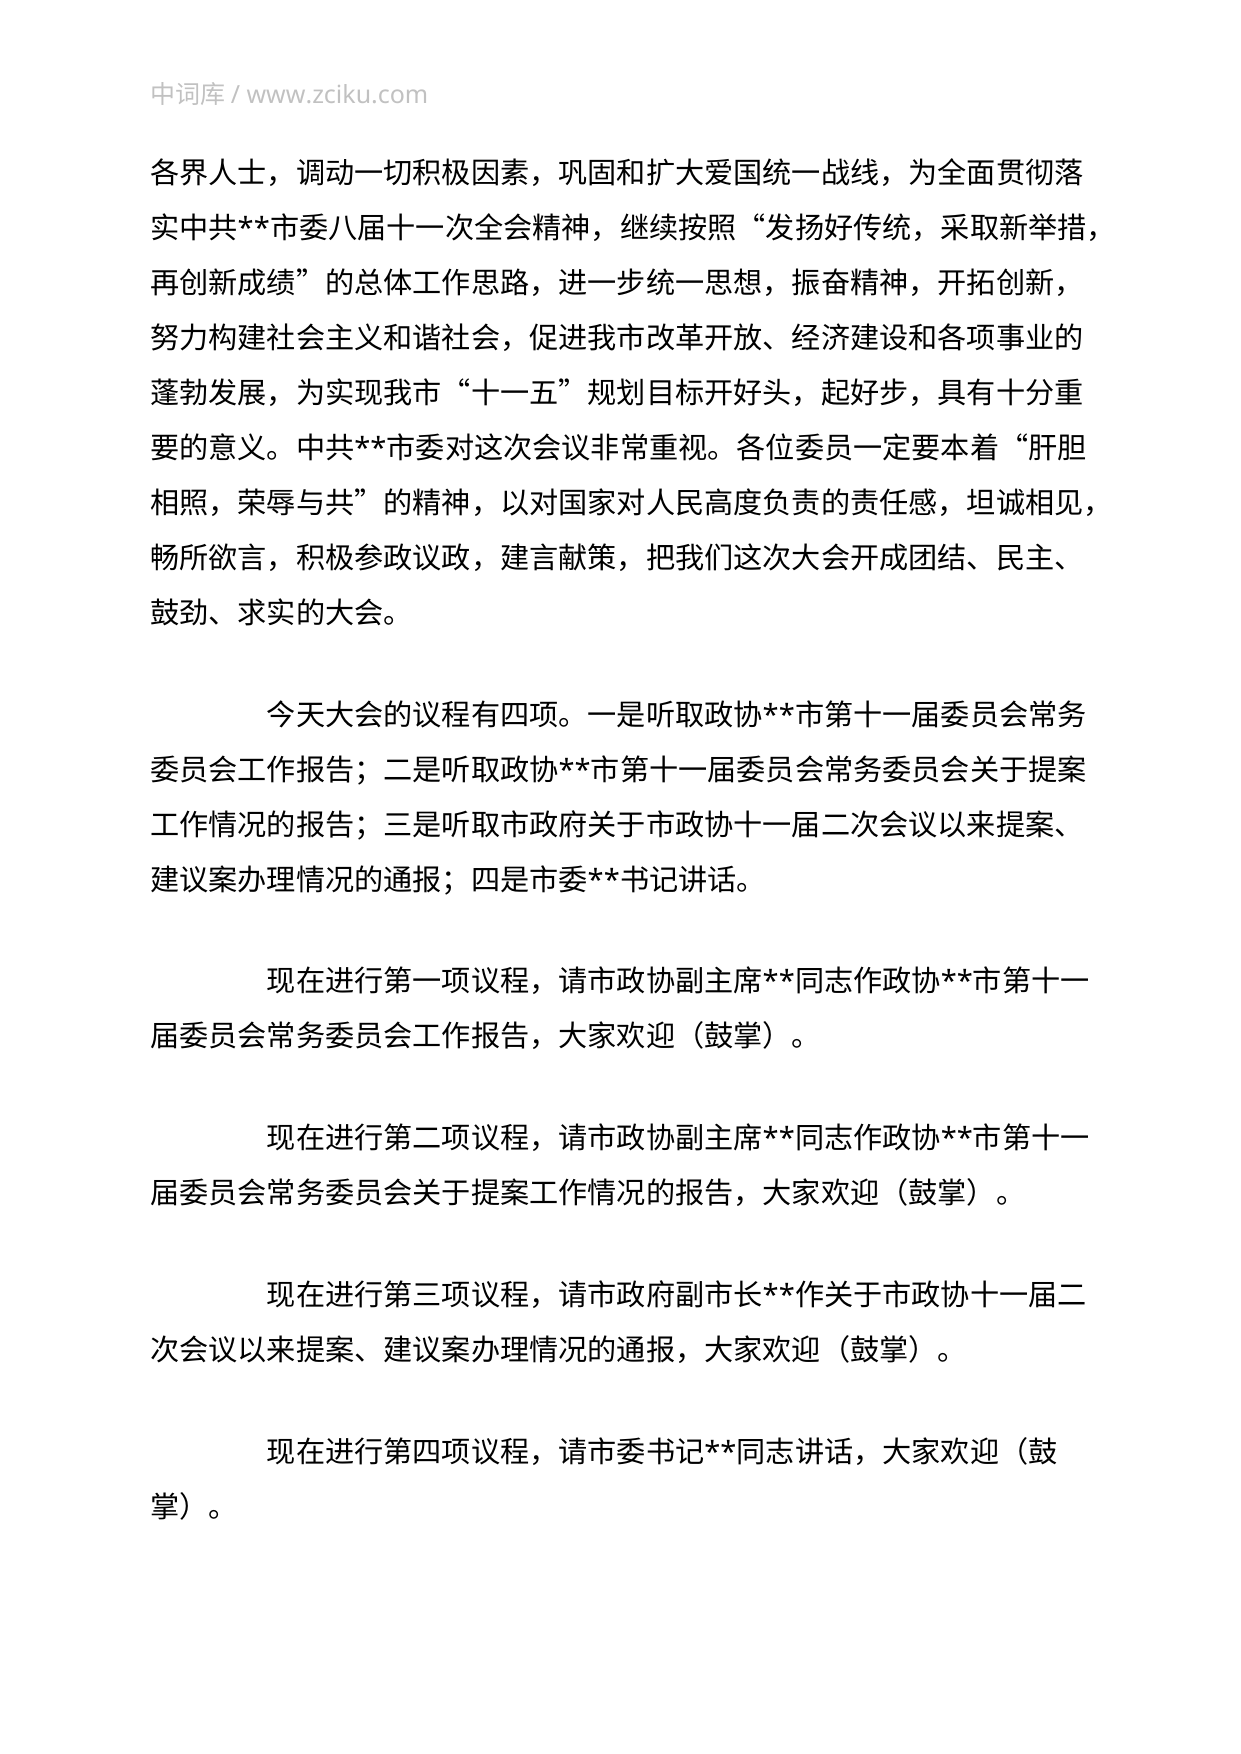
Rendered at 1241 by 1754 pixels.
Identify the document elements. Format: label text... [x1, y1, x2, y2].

text 现在进行第三项议程，请市政府副市长**作关于市政协十一届二次会议以来提案、建议案办理情况的通报，大家欢迎（鼓掌）。 [150, 1272, 1090, 1369]
text 今天大会的议程有四项。一是听取政协**市第十一届委员会常务委员会工作报告；二是听取政协**市第十一届委员会常务委员会关于提案工作情况的报告；三是听取市政府关于市政协十一届二次会议以来提案、建议案办理情况的通报；四是市委**书记讲话。 [150, 691, 1090, 898]
text 现在进行第一项议程，请市政协副主席**同志作政协**市第十一届委员会常务委员会工作报告，大家欢迎（鼓掌）。 [150, 958, 1090, 1055]
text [150, 150, 1090, 632]
text 现在进行第二项议程，请市政协副主席**同志作政协**市第十一届委员会常务委员会关于提案工作情况的报告，大家欢迎（鼓掌）。 [150, 1115, 1090, 1212]
text 现在进行第四项议程，请市委书记**同志讲话，大家欢迎（鼓掌）。 [150, 1428, 1090, 1526]
